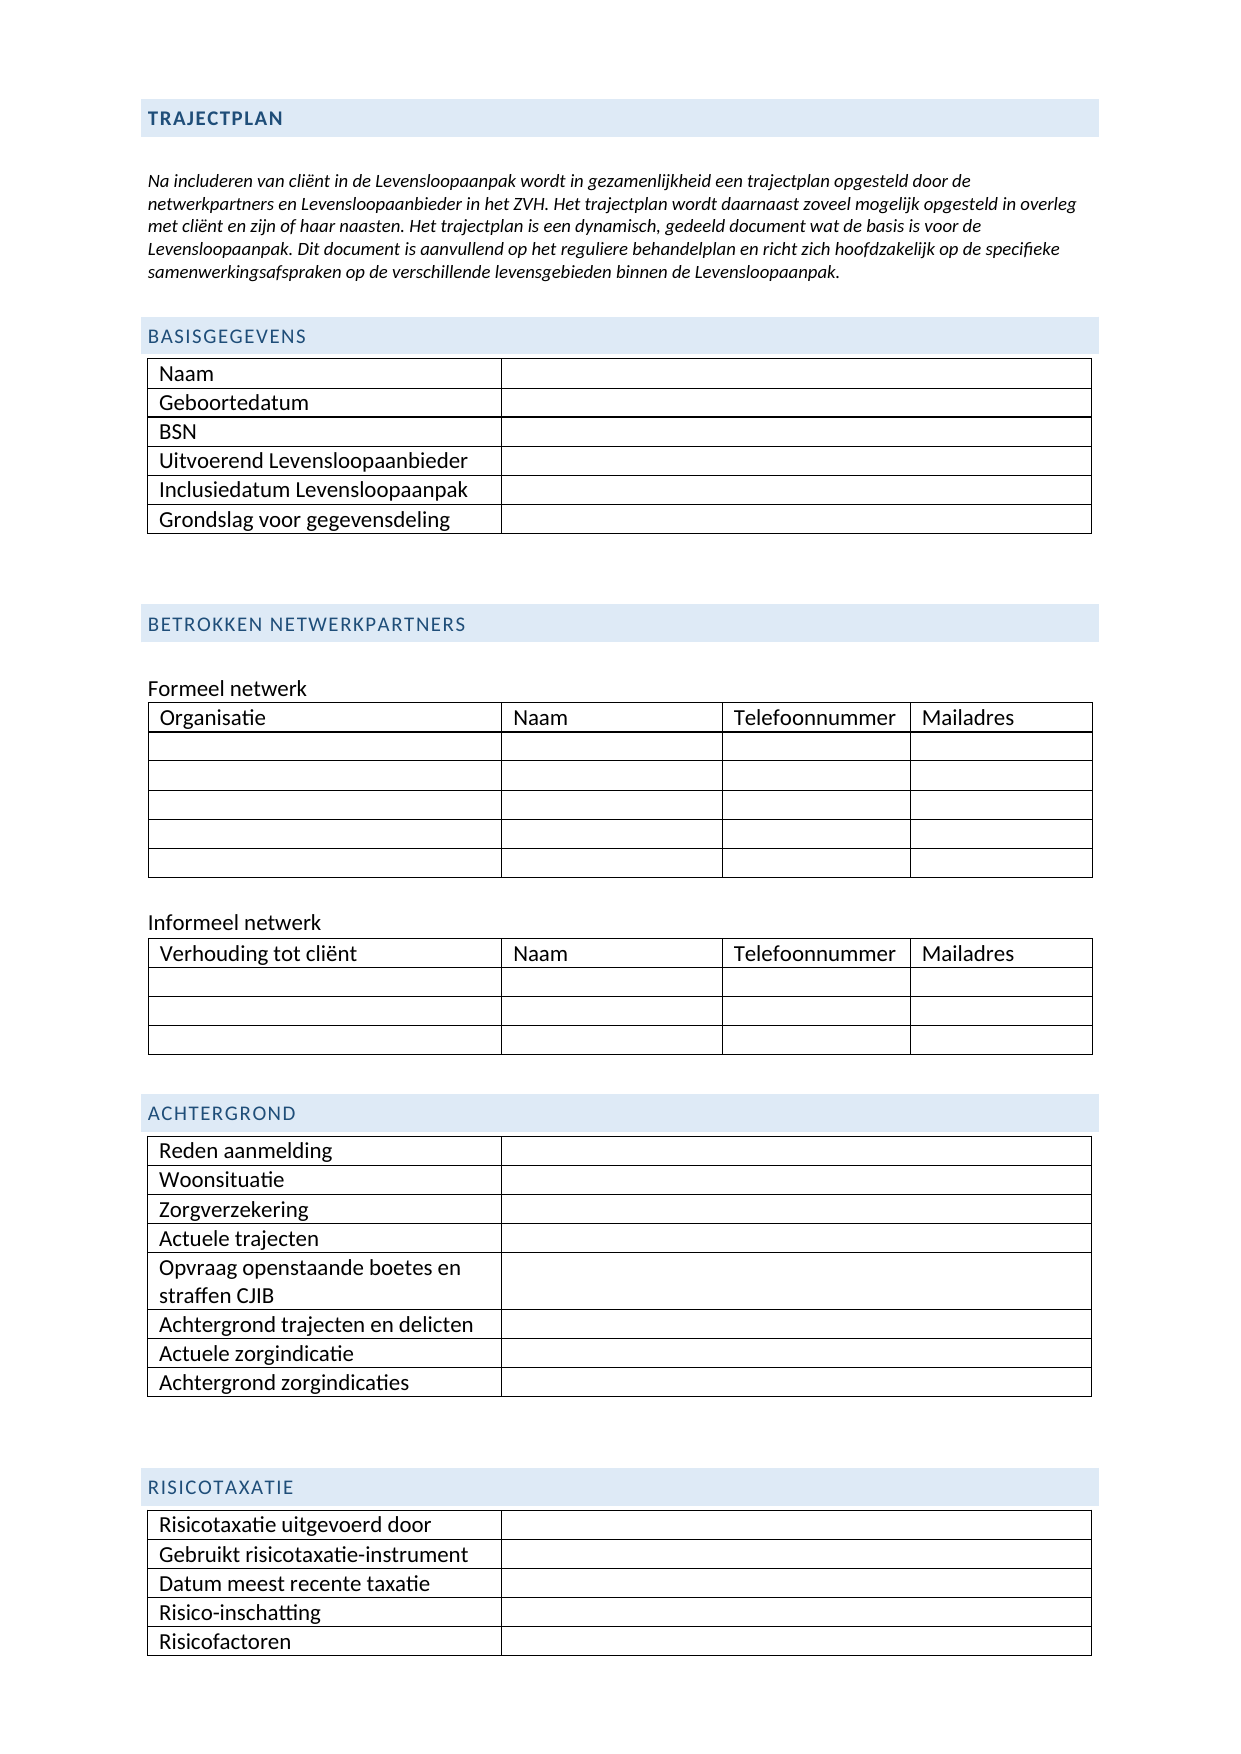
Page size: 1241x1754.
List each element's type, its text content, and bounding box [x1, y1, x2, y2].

table_header Mailadres [911, 939, 1092, 967]
table_cell [502, 997, 722, 1025]
table_cell [502, 849, 722, 877]
table_cell [149, 820, 501, 848]
table_header Mailadres [911, 703, 1092, 731]
table_header [502, 1511, 1091, 1539]
table_cell Grondslag voor gegevensdeling [148, 505, 501, 533]
table_cell Risicofactoren [148, 1627, 501, 1655]
table_cell [149, 968, 501, 996]
table_cell [502, 1339, 1091, 1367]
table_cell Actuele zorgindicatie [148, 1339, 501, 1367]
table_cell [723, 849, 910, 877]
table_cell [149, 1026, 501, 1054]
table_cell [149, 791, 501, 818]
table_cell [502, 791, 722, 818]
table_cell Achtergrond trajecten en delicten [148, 1310, 501, 1338]
table_cell [723, 791, 910, 818]
table_cell BSN [148, 418, 501, 446]
table_cell [911, 968, 1092, 996]
table_cell [723, 968, 910, 996]
text Informeel netwerk [148, 908, 1092, 936]
table_cell Zorgverzekering [148, 1195, 501, 1223]
table_cell Datum meest recente taxatie [148, 1569, 501, 1597]
subtitle betrokken netwerkpartners [148, 611, 1092, 636]
text Formeel netwerk [148, 674, 1092, 702]
table_cell [723, 1026, 910, 1054]
table_cell Opvraag openstaande boetes en straffen CJIB [148, 1253, 501, 1309]
table_cell [502, 476, 1091, 504]
table_cell [911, 761, 1092, 789]
table_cell Uitvoerend Levensloopaanbieder [148, 447, 501, 474]
table_cell [911, 849, 1092, 877]
table_cell [502, 418, 1091, 446]
table_cell [149, 997, 501, 1025]
table_cell Actuele trajecten [148, 1224, 501, 1252]
table_cell Inclusiedatum Levensloopaanpak [148, 476, 501, 504]
table_cell [502, 1540, 1091, 1568]
table_cell [502, 1166, 1091, 1194]
subtitle achtergrond [148, 1100, 1092, 1126]
table_header Naam [148, 359, 501, 387]
table_cell [911, 733, 1092, 760]
table_cell [723, 820, 910, 848]
table_cell [502, 968, 722, 996]
table_header Organisatie [149, 703, 501, 731]
table_cell Woonsituatie [148, 1166, 501, 1194]
table_cell [502, 733, 722, 760]
table_cell [502, 1598, 1091, 1626]
table_cell [502, 1569, 1091, 1597]
table_cell [502, 1253, 1091, 1309]
table_cell [502, 1627, 1091, 1655]
table_cell [723, 997, 910, 1025]
table_header Risicotaxatie uitgevoerd door [148, 1511, 501, 1539]
subtitle Risicotaxatie [148, 1474, 1092, 1499]
table_cell [911, 1026, 1092, 1054]
table_cell [502, 761, 722, 789]
table_cell [149, 761, 501, 789]
table_cell [502, 1224, 1091, 1252]
table_header Naam [502, 939, 722, 967]
table_cell [723, 733, 910, 760]
table_cell [502, 505, 1091, 533]
table_cell [911, 820, 1092, 848]
table_cell [502, 1026, 722, 1054]
table_cell [502, 389, 1091, 416]
table_cell [149, 849, 501, 877]
table_cell [502, 447, 1091, 474]
table_cell [502, 1195, 1091, 1223]
text Na includeren van cliënt in de Levensloopaanpak wordt in gezamenlijkheid een trajectplan opgesteld door de netwerkpartners en Levensloopaanbieder in het ZVH. Het trajectplan wordt daarnaast zoveel mogelijk opgesteld in overleg met cliënt en zijn of haar naasten. Het trajectplan is een dynamisch, gedeeld document wat de basis is voor de Levensloopaanpak. Dit document is aanvullend op het reguliere behandelplan en richt zich hoofdzakelijk op de specifieke samenwerkingsafspraken op de verschillende levensgebieden binnen de Levensloopaanpak. [148, 169, 1092, 283]
table_cell [502, 820, 722, 848]
table_cell [911, 791, 1092, 818]
table_header Verhouding tot cliënt [149, 939, 501, 967]
table_cell [502, 1310, 1091, 1338]
table_cell Achtergrond zorgindicaties [148, 1368, 501, 1396]
table_header [502, 1137, 1091, 1164]
table_cell [911, 997, 1092, 1025]
table_cell Risico-inschatting [148, 1598, 501, 1626]
table_header Reden aanmelding [148, 1137, 501, 1164]
subtitle TRajectplan [148, 105, 1092, 131]
subtitle Basisgegevens [148, 323, 1092, 348]
table_cell Geboortedatum [148, 389, 501, 416]
table_cell [723, 761, 910, 789]
table_header Telefoonnummer [723, 939, 910, 967]
table_header [502, 359, 1091, 387]
table_header Telefoonnummer [723, 703, 910, 731]
table_cell [149, 733, 501, 760]
table_cell Gebruikt risicotaxatie-instrument [148, 1540, 501, 1568]
table_cell [502, 1368, 1091, 1396]
table_header Naam [502, 703, 722, 731]
